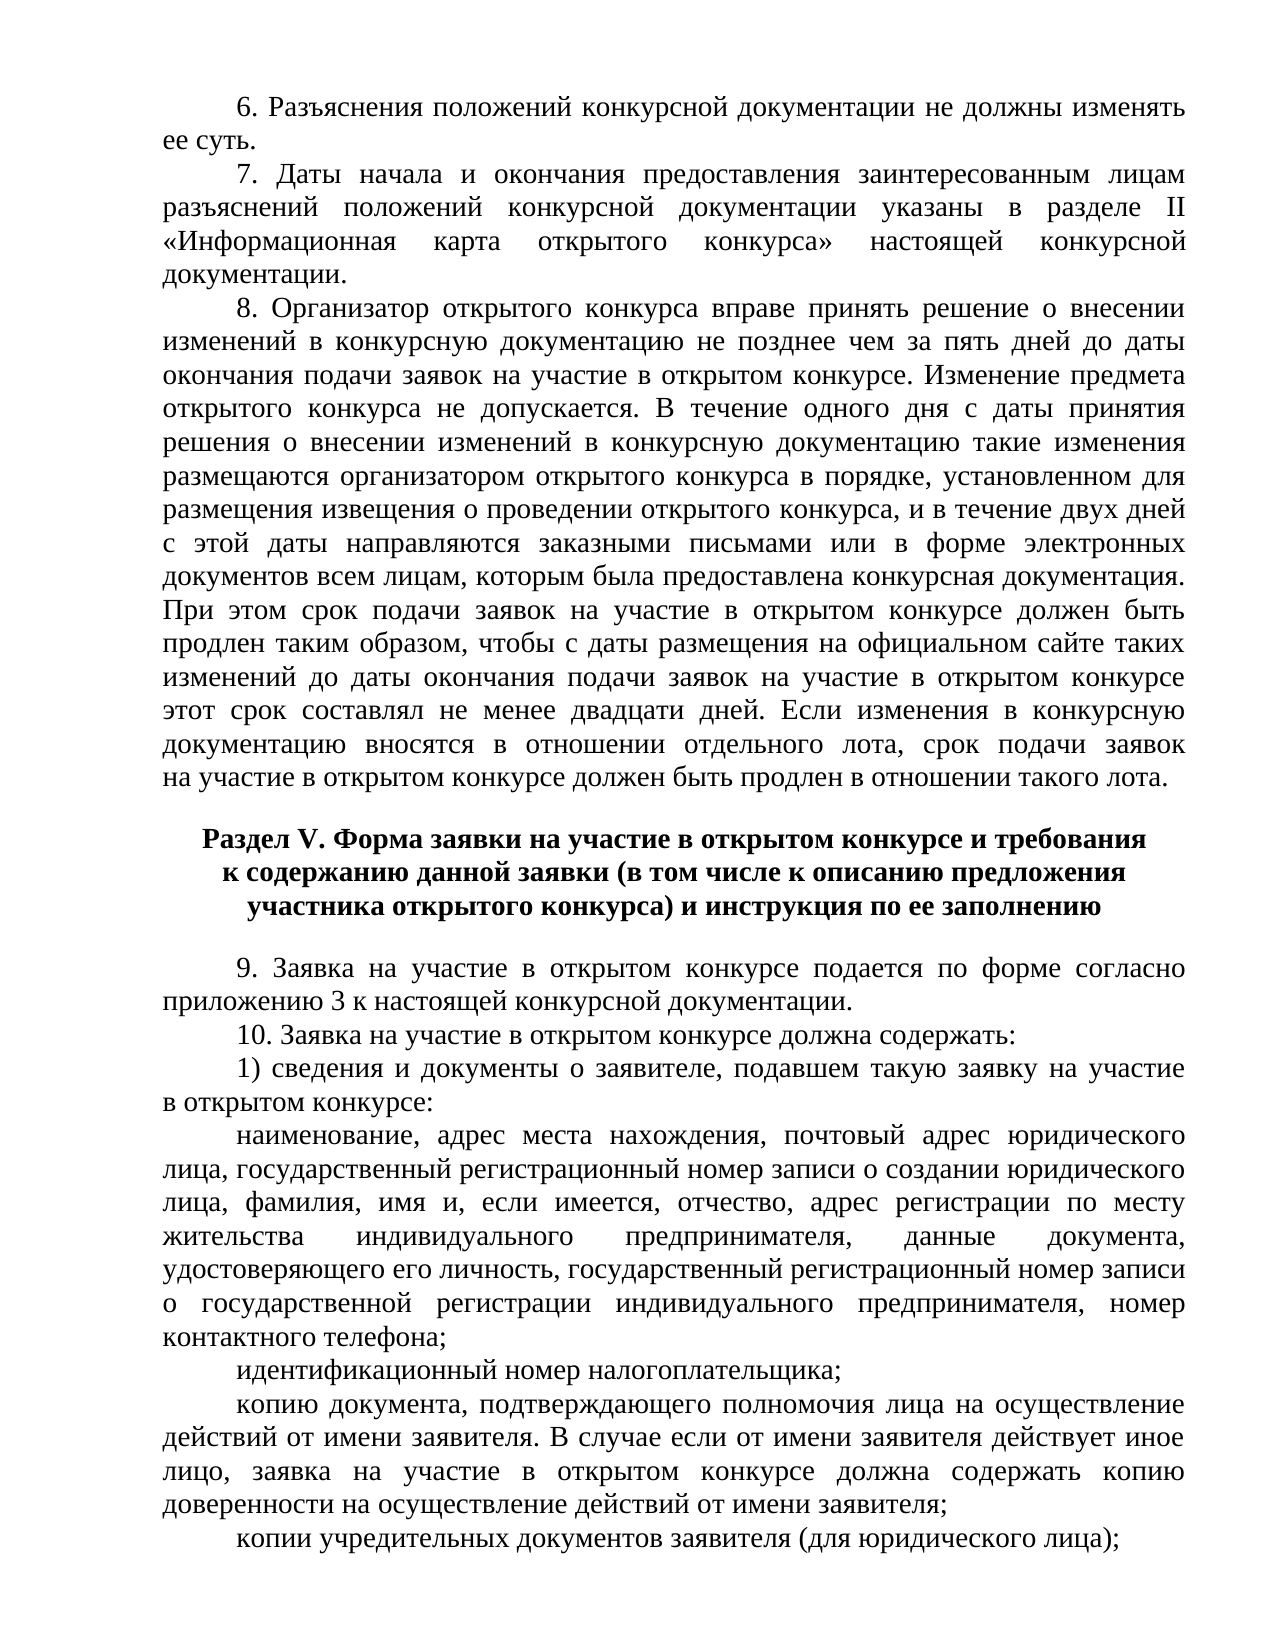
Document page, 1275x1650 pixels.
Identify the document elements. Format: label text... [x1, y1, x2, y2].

text копии учредительных документов заявителя (для юридического лица); [162, 1520, 1186, 1553]
text 7. Даты начала и окончания предоставления заинтересованным лицам разъяснений положений конкурсной документации указаны в разделе II «Информационная карта открытого конкурса» настоящей конкурсной документации. [162, 156, 1186, 290]
text идентификационный номер налогоплательщика; [162, 1352, 1186, 1386]
text к содержанию данной заявки (в том числе к описанию предложения участника открытого конкурса) и инструкция по ее заполнению [162, 854, 1186, 922]
text 8. Организатор открытого конкурса вправе принять решение о внесении изменений в конкурсную документацию не позднее чем за пять дней до даты окончания подачи заявок на участие в открытом конкурсе. Изменение предмета открытого конкурса не допускается. В течение одного дня с даты принятия решения о внесении изменений в конкурсную документацию такие изменения размещаются организатором открытого конкурса в порядке, установленном для размещения извещения о проведении открытого конкурса, и в течение двух дней с этой даты направляются заказными письмами или в форме электронных документов всем лицам, которым была предоставлена конкурсная документация. При этом срок подачи заявок на участие в открытом конкурсе должен быть продлен таким образом, чтобы с даты размещения на официальном сайте таких изменений до даты окончания подачи заявок на участие в открытом конкурсе этот срок составлял не менее двадцати дней. Если изменения в конкурсную документацию вносятся в отношении отдельного лота, срок подачи заявок на участие в открытом конкурсе должен быть продлен в отношении такого лота. [162, 290, 1186, 793]
text копию документа, подтверждающего полномочия лица на осуществление действий от имени заявителя. В случае если от имени заявителя действует иное лицо, заявка на участие в открытом конкурсе должна содержать копию доверенности на осуществление действий от имени заявителя; [162, 1386, 1186, 1520]
text 6. Разъяснения положений конкурсной документации не должны изменять ее суть. [162, 89, 1186, 156]
text 1) сведения и документы о заявителе, подавшем такую заявку на участие в открытом конкурсе: [162, 1050, 1186, 1117]
text 10. Заявка на участие в открытом конкурсе должна содержать: [162, 1017, 1186, 1050]
text 9. Заявка на участие в открытом конкурсе подается по форме согласно приложению 3 к настоящей конкурсной документации. [162, 950, 1186, 1017]
text наименование, адрес места нахождения, почтовый адрес юридического лица, государственный регистрационный номер записи о создании юридического лица, фамилия, имя и, если имеется, отчество, адрес регистрации по месту жительства индивидуального предпринимателя, данные документа, удостоверяющего его личность, государственный регистрационный номер записи о государственной регистрации индивидуального предпринимателя, номер контактного телефона; [162, 1117, 1186, 1352]
text Раздел V. Форма заявки на участие в открытом конкурсе и требования [162, 821, 1186, 854]
